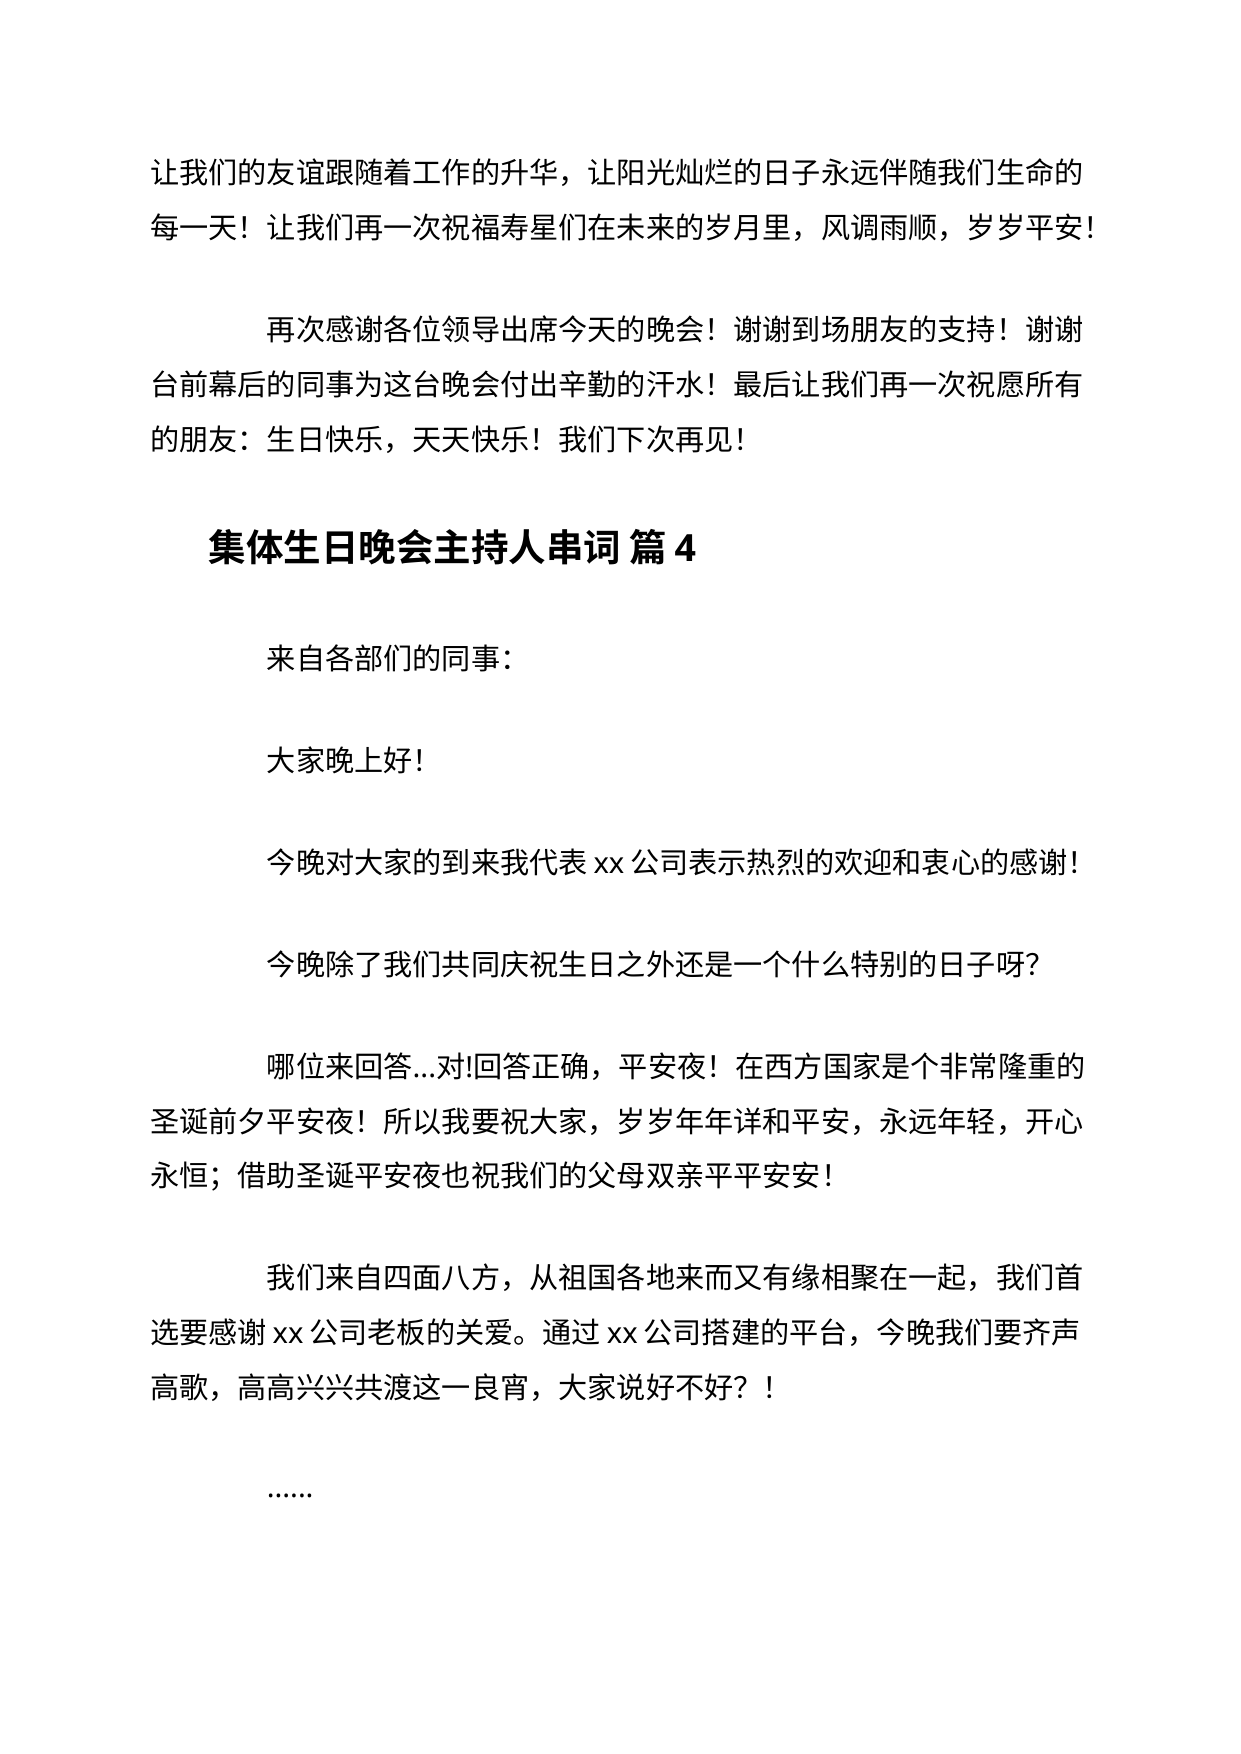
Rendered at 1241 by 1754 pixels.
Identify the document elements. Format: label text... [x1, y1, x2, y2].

text ...... [150, 1466, 1090, 1506]
text 来自各部们的同事： [150, 636, 1090, 678]
text 我们来自四面八方，从祖国各地来而又有缘相聚在一起，我们首选要感谢xx公司老板的关爱。通过xx公司搭建的平台，今晚我们要齐声高歌，高高兴兴共渡这一良宵，大家说好不好？！ [150, 1255, 1090, 1407]
text 今晚除了我们共同庆祝生日之外还是一个什么特别的日子呀？ [150, 941, 1090, 984]
text 大家晚上好！ [150, 738, 1090, 780]
text 今晚对大家的到来我代表xx公司表示热烈的欢迎和衷心的感谢！ [150, 839, 1090, 882]
text 再次感谢各位领导出席今天的晚会！谢谢到场朋友的支持！谢谢台前幕后的同事为这台晚会付出辛勤的汗水！最后让我们再一次祝愿所有的朋友：生日快乐，天天快乐！我们下次再见！ [150, 307, 1090, 459]
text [150, 150, 1090, 247]
text 哪位来回答...对!回答正确，平安夜！在西方国家是个非常隆重的圣诞前夕平安夜！所以我要祝大家，岁岁年年详和平安，永远年轻，开心永恒；借助圣诞平安夜也祝我们的父母双亲平平安安！ [150, 1043, 1090, 1195]
text 集体生日晚会主持人串词 篇4 [150, 518, 1090, 573]
